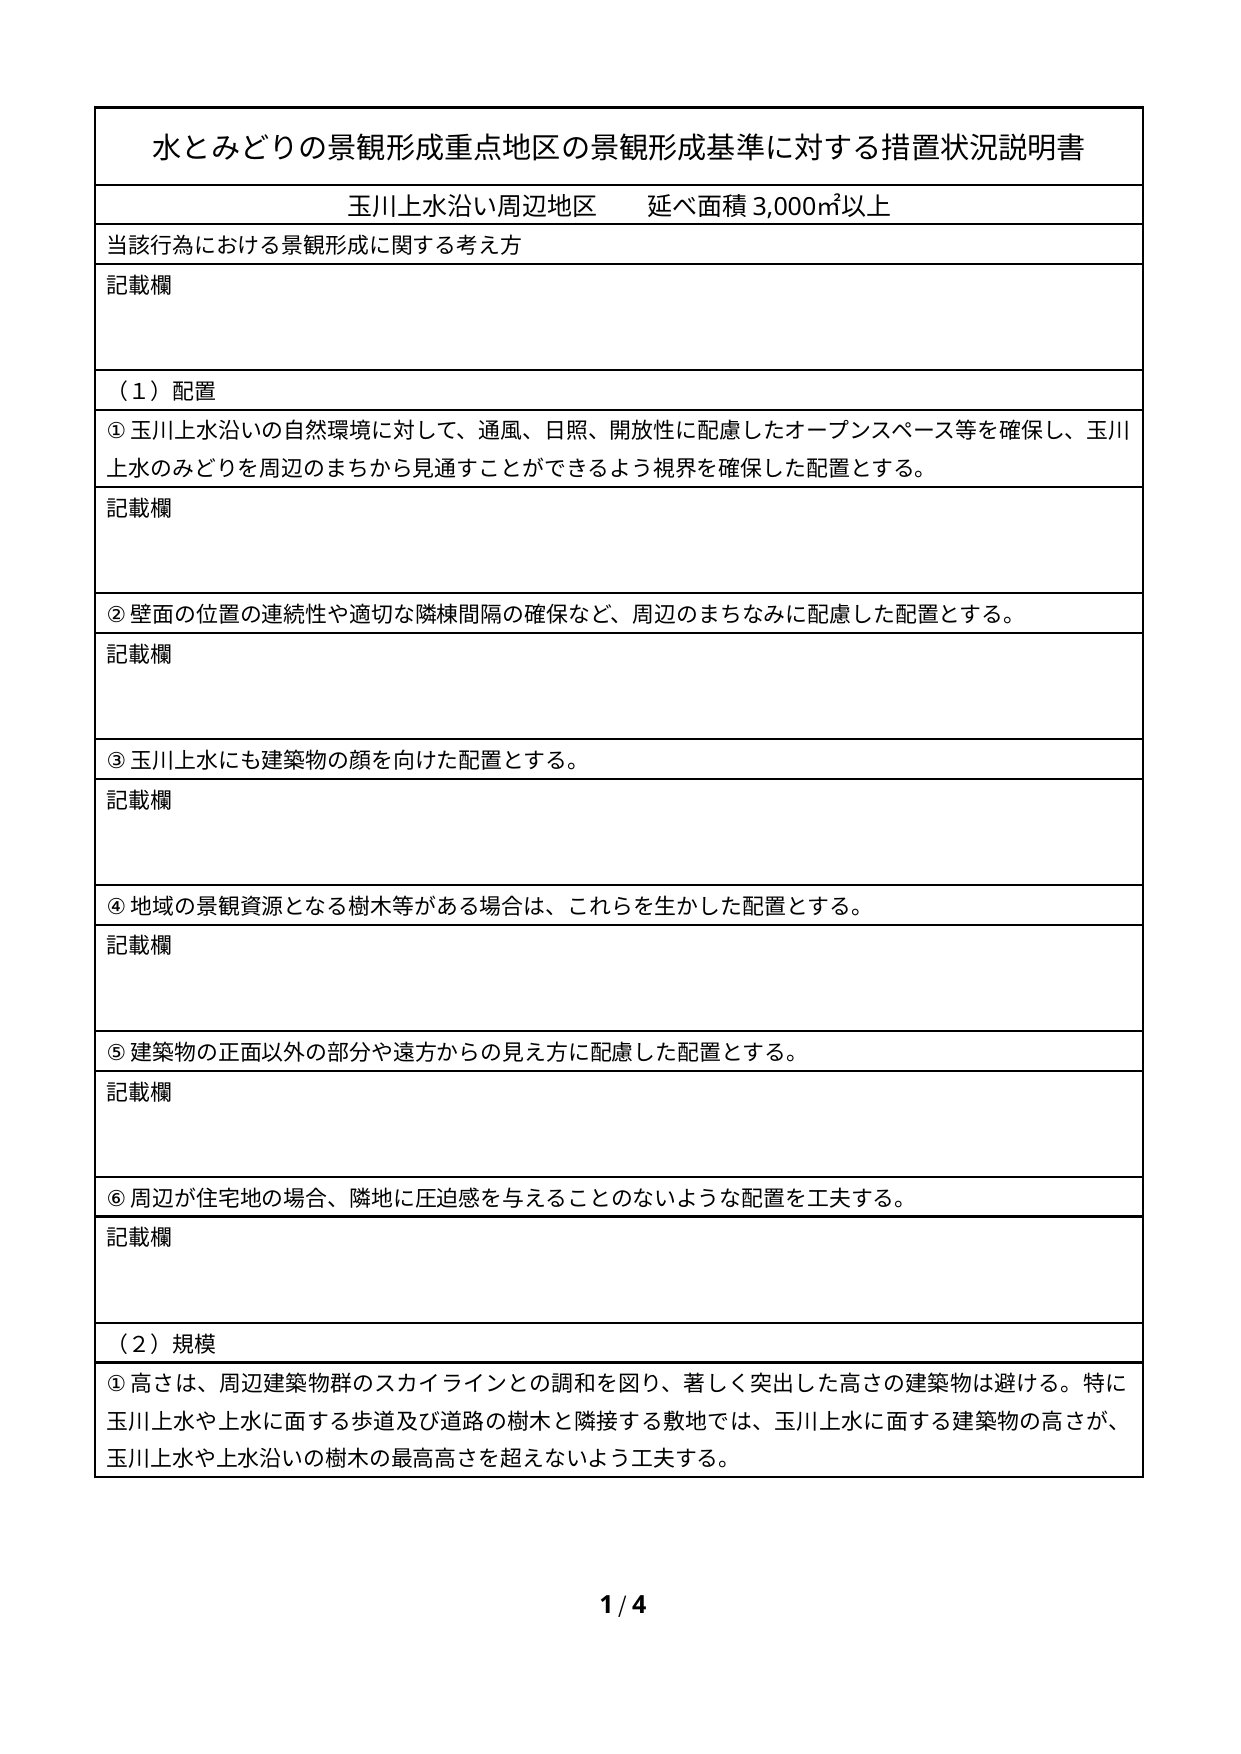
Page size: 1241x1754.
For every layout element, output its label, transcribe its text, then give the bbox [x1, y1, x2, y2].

table_cell ①玉川上水沿いの自然環境に対して、通風、日照、開放性に配慮したオープンスペース等を確保し、玉川上水のみどりを周辺のまちから見通すことができるよう視界を確保した配置とする。 [96, 411, 1142, 486]
table_cell 記載欄 [96, 1218, 1142, 1322]
table_cell ③玉川上水にも建築物の顔を向けた配置とする。 [96, 740, 1142, 778]
table_cell 記載欄 [96, 265, 1142, 369]
table_cell 記載欄 [96, 1072, 1142, 1176]
table_cell 記載欄 [96, 488, 1142, 592]
table_cell 当該行為における景観形成に関する考え方 [96, 225, 1142, 263]
table_cell （１）配置 [96, 371, 1142, 409]
table_cell （２）規模 [96, 1324, 1142, 1361]
table_cell ④地域の景観資源となる樹木等がある場合は、これらを生かした配置とする。 [96, 886, 1142, 923]
table_cell 記載欄 [96, 926, 1142, 1030]
table_cell ⑤建築物の正面以外の部分や遠方からの見え方に配慮した配置とする。 [96, 1032, 1142, 1069]
table_cell ①高さは、周辺建築物群のスカイラインとの調和を図り、著しく突出した高さの建築物は避ける。特に玉川上水や上水に面する歩道及び道路の樹木と隣接する敷地では、玉川上水に面する建築物の高さが、玉川上水や上水沿いの樹木の最高高さを超えないよう工夫する。 [96, 1364, 1142, 1476]
table_cell 記載欄 [96, 780, 1142, 884]
table_cell 玉川上水沿い周辺地区 延べ面積3,000㎡以上 [96, 186, 1142, 223]
table_header 水とみどりの景観形成重点地区の景観形成基準に対する措置状況説明書 [96, 109, 1142, 183]
table_cell ②壁面の位置の連続性や適切な隣棟間隔の確保など、周辺のまちなみに配慮した配置とする。 [96, 594, 1142, 632]
table_cell 記載欄 [96, 634, 1142, 738]
table_cell ⑥周辺が住宅地の場合、隣地に圧迫感を与えることのないような配置を工夫する。 [96, 1178, 1142, 1215]
